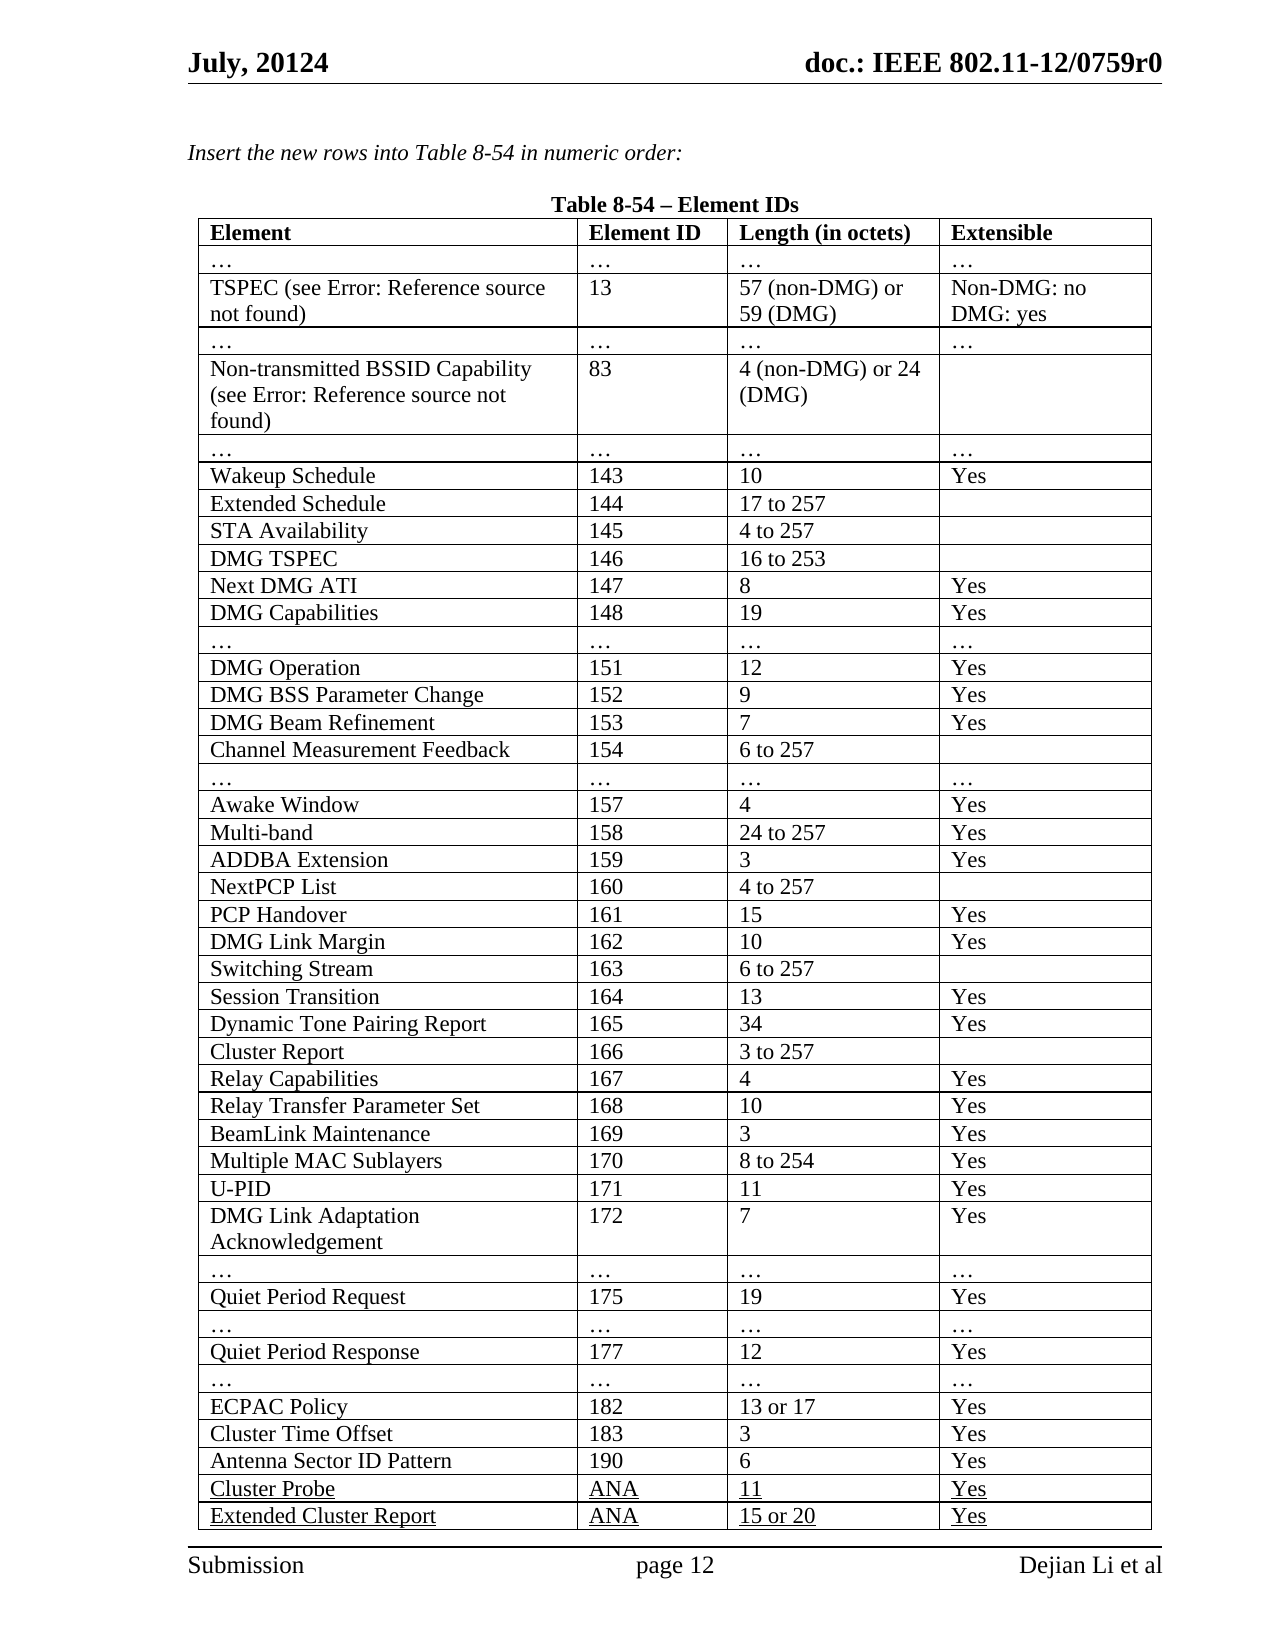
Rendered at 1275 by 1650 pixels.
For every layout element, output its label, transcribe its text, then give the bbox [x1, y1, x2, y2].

table_cell 148 [578, 599, 727, 626]
table_cell … [728, 1311, 939, 1337]
table_cell 167 [578, 1065, 727, 1091]
table_cell 3 [728, 1120, 939, 1146]
table_cell Yes [940, 1202, 1151, 1255]
table_cell 16 to 253 [728, 545, 939, 571]
table_cell 4 [728, 791, 939, 817]
table_cell Switching Stream [199, 956, 577, 982]
table_cell Dynamic Tone Pairing Report [199, 1010, 577, 1037]
table_cell … [728, 1365, 939, 1392]
table_cell Yes [940, 572, 1151, 598]
table_cell Yes [940, 599, 1151, 626]
table_cell 34 [728, 1010, 939, 1037]
table_cell 166 [578, 1038, 727, 1064]
table_cell Cluster Time Offset [199, 1420, 577, 1447]
table_cell … [940, 246, 1151, 273]
table_cell Yes [940, 1338, 1151, 1364]
table_cell … [940, 435, 1151, 461]
table_cell BeamLink Maintenance [199, 1120, 577, 1146]
table_cell 154 [578, 736, 727, 763]
table_cell Yes [940, 682, 1151, 708]
table_cell Yes [940, 901, 1151, 927]
table_cell Awake Window [199, 791, 577, 817]
table_header Element [199, 219, 577, 245]
table_cell … [199, 1256, 577, 1282]
table_cell … [940, 1311, 1151, 1337]
table_cell Yes [940, 463, 1151, 489]
table_cell Channel Measurement Feedback [199, 736, 577, 763]
table_cell Antenna Sector ID Pattern [199, 1448, 577, 1474]
table_cell 168 [578, 1093, 727, 1119]
table_cell 13 [728, 983, 939, 1009]
table_cell 169 [578, 1120, 727, 1146]
table_cell STA Availability [199, 517, 577, 543]
table_cell 10 [728, 928, 939, 954]
table_cell [940, 490, 1151, 516]
table_cell … [199, 328, 577, 354]
table_cell Relay Capabilities [199, 1065, 577, 1091]
table_cell [940, 1038, 1151, 1064]
table_cell … [728, 1256, 939, 1282]
table_cell DMG Operation [199, 654, 577, 681]
table_cell Relay Transfer Parameter Set [199, 1093, 577, 1119]
table_cell NextPCP List [199, 873, 577, 900]
table_cell 4 to 257 [728, 873, 939, 900]
table_cell 4 (non-DMG) or 24 (DMG) [728, 355, 939, 434]
table_cell … [578, 1365, 727, 1392]
table_cell DMG Capabilities [199, 599, 577, 626]
table_cell 159 [578, 846, 727, 872]
table_cell … [199, 764, 577, 790]
table_cell Yes [940, 1283, 1151, 1309]
table_cell … [199, 246, 577, 273]
table_cell DMG Link Adaptation Acknowledgement [199, 1202, 577, 1255]
table_cell DMG Link Margin [199, 928, 577, 954]
table_cell Non-DMG: no DMG: yes [940, 274, 1151, 326]
table_cell 3 [728, 846, 939, 872]
table_cell 8 [728, 572, 939, 598]
table_cell 162 [578, 928, 727, 954]
table_cell … [940, 764, 1151, 790]
table_cell 161 [578, 901, 727, 927]
table_cell 83 [578, 355, 727, 434]
table_cell … [940, 1256, 1151, 1282]
table_cell 3 to 257 [728, 1038, 939, 1064]
table_cell Multiple MAC Sublayers [199, 1147, 577, 1174]
table_cell … [940, 1365, 1151, 1392]
table_cell ANA [578, 1475, 727, 1501]
table_cell Cluster Probe [199, 1475, 577, 1501]
table_cell … [578, 1256, 727, 1282]
table_cell 9 [728, 682, 939, 708]
table_cell … [728, 627, 939, 653]
table_cell PCP Handover [199, 901, 577, 927]
table_cell Yes [940, 1120, 1151, 1146]
table_cell … [728, 764, 939, 790]
table_cell … [578, 246, 727, 273]
table_cell [940, 517, 1151, 543]
table_cell 15 or 20 [728, 1503, 939, 1529]
table_cell 7 [728, 1202, 939, 1255]
table_header Length (in octets) [728, 219, 939, 245]
table_cell 175 [578, 1283, 727, 1309]
table_cell 12 [728, 1338, 939, 1364]
table_cell Yes [940, 1420, 1151, 1447]
table_cell … [199, 1311, 577, 1337]
table_cell 172 [578, 1202, 727, 1255]
table_cell 190 [578, 1448, 727, 1474]
table_cell ANA [578, 1503, 727, 1529]
table_cell DMG TSPEC [199, 545, 577, 571]
text Insert the new rows into Table 8-54 in numeric order: [187, 139, 1162, 165]
table_cell … [578, 1311, 727, 1337]
table_cell 3 [728, 1420, 939, 1447]
table_cell 143 [578, 463, 727, 489]
table_cell 147 [578, 572, 727, 598]
table_cell … [199, 435, 577, 461]
table_cell 145 [578, 517, 727, 543]
table_cell 170 [578, 1147, 727, 1174]
table_cell … [578, 764, 727, 790]
table_cell 158 [578, 819, 727, 845]
table_cell 160 [578, 873, 727, 900]
table_cell Quiet Period Request [199, 1283, 577, 1309]
table_cell 171 [578, 1175, 727, 1201]
table_cell 152 [578, 682, 727, 708]
table_cell 7 [728, 709, 939, 735]
table_cell Quiet Period Response [199, 1338, 577, 1364]
table_cell 15 [728, 901, 939, 927]
table_cell … [199, 1365, 577, 1392]
table_cell DMG Beam Refinement [199, 709, 577, 735]
table_cell 144 [578, 490, 727, 516]
table_cell Yes [940, 1393, 1151, 1419]
table_cell Yes [940, 709, 1151, 735]
table_cell 183 [578, 1420, 727, 1447]
table_cell 19 [728, 1283, 939, 1309]
table_cell 165 [578, 1010, 727, 1037]
text Table 8-54 – Element IDs [187, 192, 1162, 218]
table_cell 24 to 257 [728, 819, 939, 845]
table_cell 11 [728, 1475, 939, 1501]
table_cell Yes [940, 1093, 1151, 1119]
table_header Element ID [578, 219, 727, 245]
table_cell Yes [940, 654, 1151, 681]
table_header Extensible [940, 219, 1151, 245]
table_cell 6 to 257 [728, 736, 939, 763]
table_cell [940, 545, 1151, 571]
table_cell 163 [578, 956, 727, 982]
table_cell 19 [728, 599, 939, 626]
table_cell Wakeup Schedule [199, 463, 577, 489]
table_cell Yes [940, 1475, 1151, 1501]
table_cell 4 [728, 1065, 939, 1091]
table_cell Extended Schedule [199, 490, 577, 516]
table_cell 151 [578, 654, 727, 681]
table_cell ECPAC Policy [199, 1393, 577, 1419]
table_cell … [940, 627, 1151, 653]
table_cell [940, 956, 1151, 982]
table_cell 182 [578, 1393, 727, 1419]
table_cell 8 to 254 [728, 1147, 939, 1174]
table_cell Cluster Report [199, 1038, 577, 1064]
table_cell 13 [578, 274, 727, 326]
table_cell Yes [940, 1175, 1151, 1201]
table_cell … [578, 627, 727, 653]
table_cell 10 [728, 1093, 939, 1119]
table_cell … [578, 328, 727, 354]
table_cell U-PID [199, 1175, 577, 1201]
table_cell … [578, 435, 727, 461]
table_cell Next DMG ATI [199, 572, 577, 598]
table_cell … [728, 435, 939, 461]
table_cell 13 or 17 [728, 1393, 939, 1419]
table_cell ADDBA Extension [199, 846, 577, 872]
table_cell 11 [728, 1175, 939, 1201]
table_cell 57 (non-DMG) or 59 (DMG) [728, 274, 939, 326]
table_cell Yes [940, 1065, 1151, 1091]
table_cell [940, 736, 1151, 763]
table_cell … [728, 328, 939, 354]
table_cell Yes [940, 819, 1151, 845]
table_cell Multi-band [199, 819, 577, 845]
table_cell Extended Cluster Report [199, 1503, 577, 1529]
table_cell 6 [728, 1448, 939, 1474]
table_cell 177 [578, 1338, 727, 1364]
table_cell 164 [578, 983, 727, 1009]
table_cell 6 to 257 [728, 956, 939, 982]
table_cell Yes [940, 928, 1151, 954]
table_cell Yes [940, 1147, 1151, 1174]
table_cell 10 [728, 463, 939, 489]
table_cell Session Transition [199, 983, 577, 1009]
table_cell … [728, 246, 939, 273]
table_cell [940, 355, 1151, 434]
table_cell 12 [728, 654, 939, 681]
table_cell Yes [940, 791, 1151, 817]
table_cell Yes [940, 1448, 1151, 1474]
table_cell 17 to 257 [728, 490, 939, 516]
table_cell Yes [940, 1503, 1151, 1529]
table_cell 157 [578, 791, 727, 817]
table_cell … [940, 328, 1151, 354]
table_cell [940, 873, 1151, 900]
table_cell … [199, 627, 577, 653]
table_cell 4 to 257 [728, 517, 939, 543]
table_cell 153 [578, 709, 727, 735]
table_cell Yes [940, 1010, 1151, 1037]
table_cell DMG BSS Parameter Change [199, 682, 577, 708]
table_cell Yes [940, 983, 1151, 1009]
table_cell 146 [578, 545, 727, 571]
table_cell Yes [940, 846, 1151, 872]
